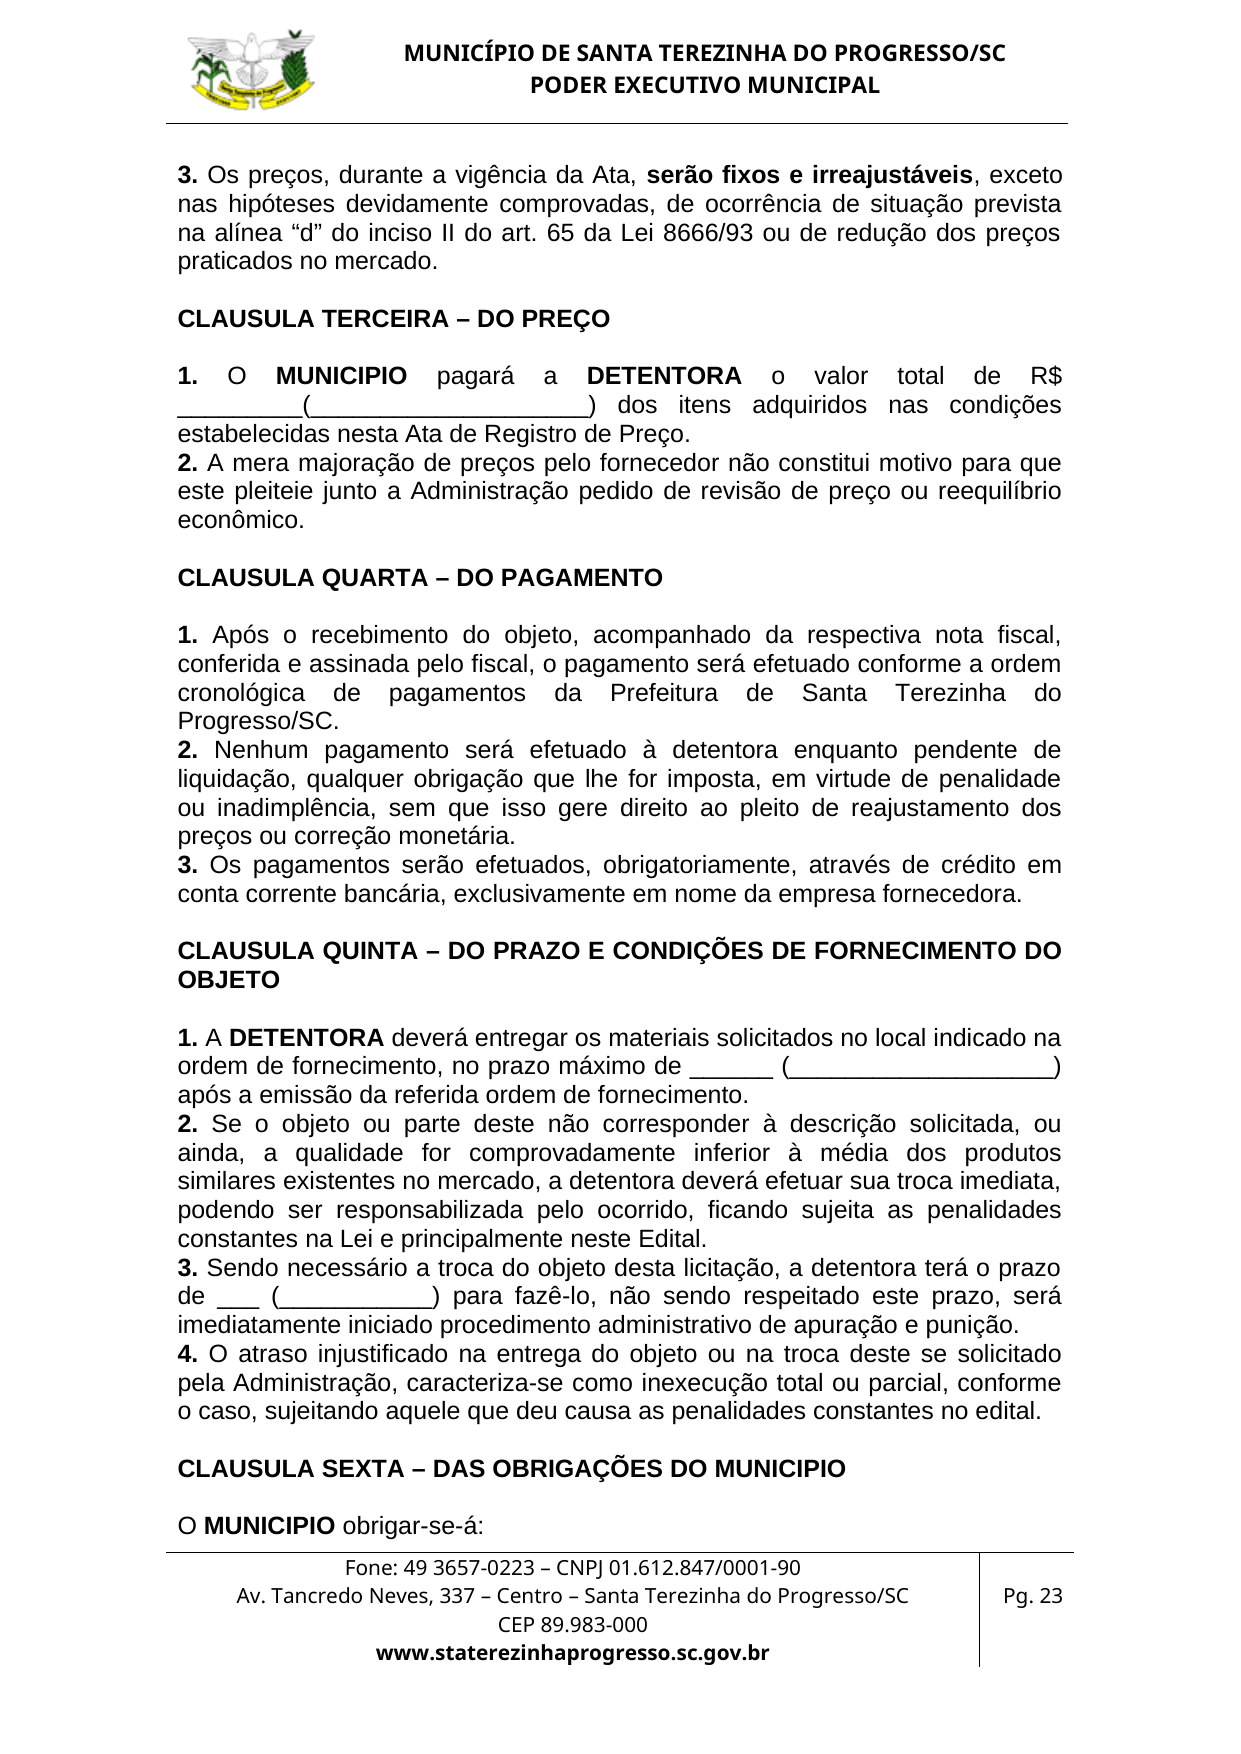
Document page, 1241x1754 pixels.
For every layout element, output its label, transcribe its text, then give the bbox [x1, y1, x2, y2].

text 2. Nenhum pagamento será efetuado à detentora enquanto pendente de liquidação, qualquer obrigação que lhe for imposta, em virtude de penalidade ou inadimplência, sem que isso gere direito ao pleito de reajustamento dos preços ou correção monetária. [177, 735, 1063, 850]
text CLAUSULA SEXTA – DAS OBRIGAÇÕES DO MUNICIPIO [177, 1454, 1063, 1482]
text 1. A DETENTORA deverá entregar os materiais solicitados no local indicado na ordem de fornecimento, no prazo máximo de ______ (___________________) após a emissão da referida ordem de fornecimento. [177, 1022, 1063, 1109]
text CLAUSULA QUARTA – DO PAGAMENTO [177, 562, 1063, 591]
text 3. Sendo necessário a troca do objeto desta licitação, a detentora terá o prazo de ___ (___________) para fazê-lo, não sendo respeitado este prazo, será imediatamente iniciado procedimento administrativo de apuração e punição. [177, 1252, 1063, 1339]
text CLAUSULA TERCEIRA – DO PREÇO [177, 304, 1063, 332]
text 3. Os preços, durante a vigência da Ata, serão fixos e irreajustáveis, exceto nas hipóteses devidamente comprovadas, de ocorrência de situação prevista na alínea “d” do inciso II do art. 65 da Lei 8666/93 ou de redução dos preços praticados no mercado. [177, 160, 1063, 275]
text 2. A mera majoração de preços pelo fornecedor não constitui motivo para que este pleiteie junto a Administração pedido de revisão de preço ou reequilíbrio econômico. [177, 447, 1063, 534]
text 4. O atraso injustificado na entrega do objeto ou na troca deste se solicitado pela Administração, caracteriza-se como inexecução total ou parcial, conforme o caso, sujeitando aquele que deu causa as penalidades constantes no edital. [177, 1339, 1063, 1425]
text 3. Os pagamentos serão efetuados, obrigatoriamente, através de crédito em conta corrente bancária, exclusivamente em nome da empresa fornecedora. [177, 850, 1063, 907]
picture [177, 14, 329, 123]
text CLAUSULA QUINTA – DO PRAZO E CONDIÇÕES DE FORNECIMENTO DO OBJETO [177, 936, 1063, 994]
text 1. O MUNICIPIO pagará a DETENTORA o valor total de R$ _________(____________________) dos itens adquiridos nas condições estabelecidas nesta Ata de Registro de Preço. [177, 361, 1063, 447]
text 1. Após o recebimento do objeto, acompanhado da respectiva nota fiscal, conferida e assinada pelo fiscal, o pagamento será efetuado conforme a ordem cronológica de pagamentos da Prefeitura de Santa Terezinha do Progresso/SC. [177, 620, 1063, 735]
text O MUNICIPIO obrigar-se-á: [177, 1511, 1063, 1540]
text 2. Se o objeto ou parte deste não corresponder à descrição solicitada, ou ainda, a qualidade for comprovadamente inferior à média dos produtos similares existentes no mercado, a detentora deverá efetuar sua troca imediata, podendo ser responsabilizada pelo ocorrido, ficando sujeita as penalidades constantes na Lei e principalmente neste Edital. [177, 1109, 1063, 1252]
